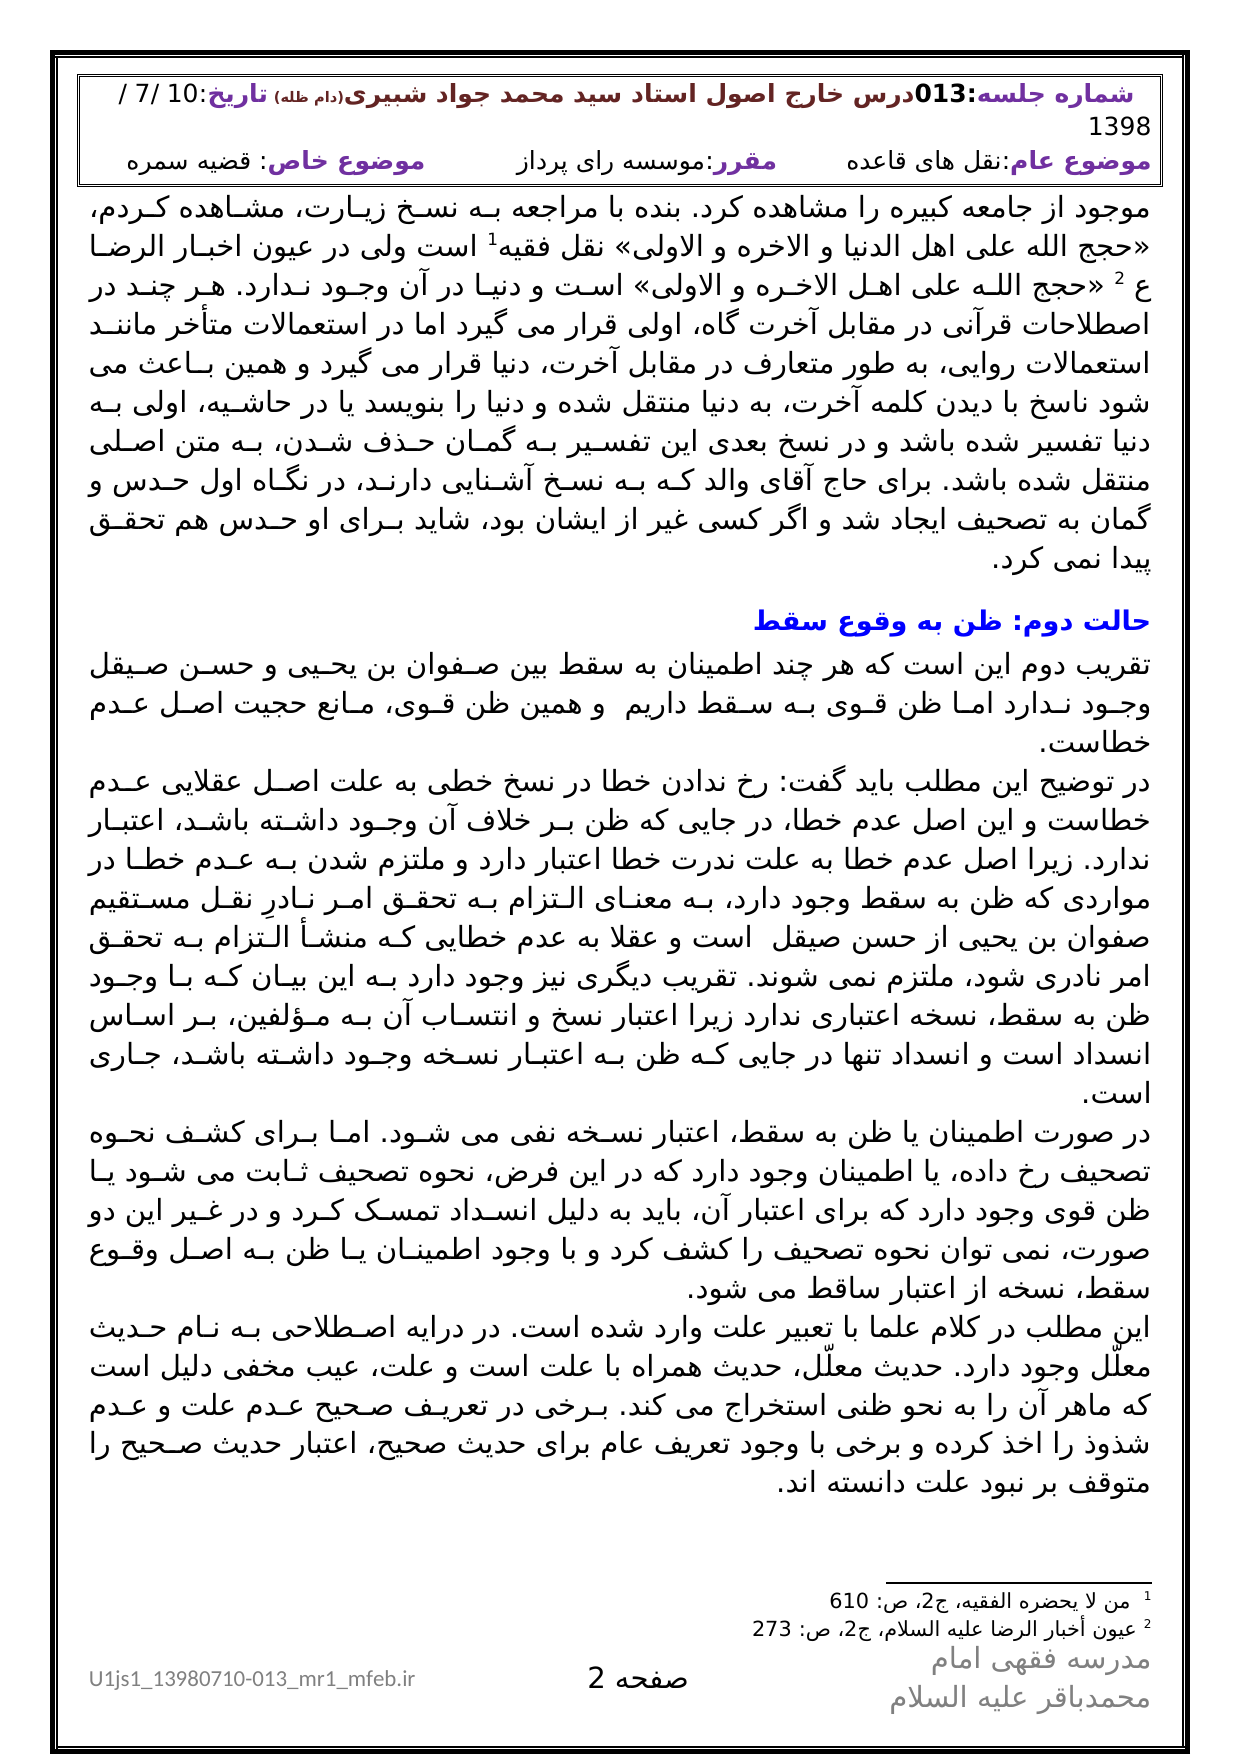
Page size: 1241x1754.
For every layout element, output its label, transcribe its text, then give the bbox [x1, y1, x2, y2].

text در توضیح این مطلب باید گفت: رخ ندادن خطا در نسخ خطی به علت اصل عقلایی عدم خطاست و این اصل عدم خطا، در جایی که ظن بر خلاف آن وجود داشته باشد، اعتبار ندارد. زیرا اصل عدم خطا به علت ندرت خطا اعتبار دارد و ملتزم شدن به عدم خطا در مواردی که ظن به سقط وجود دارد، به معنای التزام به تحقق امر نادرِ نقل مستقیم صفوان بن یحیی از حسن صیقل است و عقلا به عدم خطایی که منشأ التزام به تحقق امر نادری شود، ملتزم نمی شوند. تقریب دیگری نیز وجود دارد به این بیان که با وجود ظن به سقط، نسخه اعتباری ندارد زیرا اعتبار نسخ و انتساب آن به مؤلفین، بر اساس انسداد است و انسداد تنها در جایی که ظن به اعتبار نسخه وجود داشته باشد، جاری است. [89, 764, 1152, 1110]
subtitle حالت دوم: ظن به وقوع سقط [89, 605, 1152, 637]
text تقریب دوم این است که هر چند اطمینان به سقط بین صفوان بن یحیی و حسن صیقل وجود ندارد اما ظن قوی به سقط داریم و همین ظن قوی، مانع حجیت اصل عدم خطاست. [89, 648, 1152, 759]
text در صورت اطمینان یا ظن به سقط، اعتبار نسخه نفی می شود. اما برای کشف نحوه تصحیف رخ داده، یا اطمینان وجود دارد که در این فرض، نحوه تصحیف ثابت می شود یا ظن قوی وجود دارد که برای اعتبار آن، باید به دلیل انسداد تمسک کرد و در غیر این دو صورت، نمی توان نحوه تصحیف را کشف کرد و با وجود اطمینان یا ظن به اصل وقوع سقط، نسخه از اعتبار ساقط می شود. [89, 1115, 1152, 1305]
text این مطلب در کلام علما با تعبیر علت وارد شده است. در درایه اصطلاحی به نام حدیث معلّل وجود دارد. حدیث معلّل، حدیث همراه با علت است و علت، عیب مخفی دلیل است که ماهر آن را به نحو ظنی استخراج می کند. برخی در تعریف صحیح عدم علت و عدم شذوذ را اخذ کرده و برخی با وجود تعریف عام برای حدیث صحیح، اعتبار حدیث صحیح را متوقف بر نبود علت دانسته اند. [89, 1310, 1152, 1500]
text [89, 191, 1152, 575]
